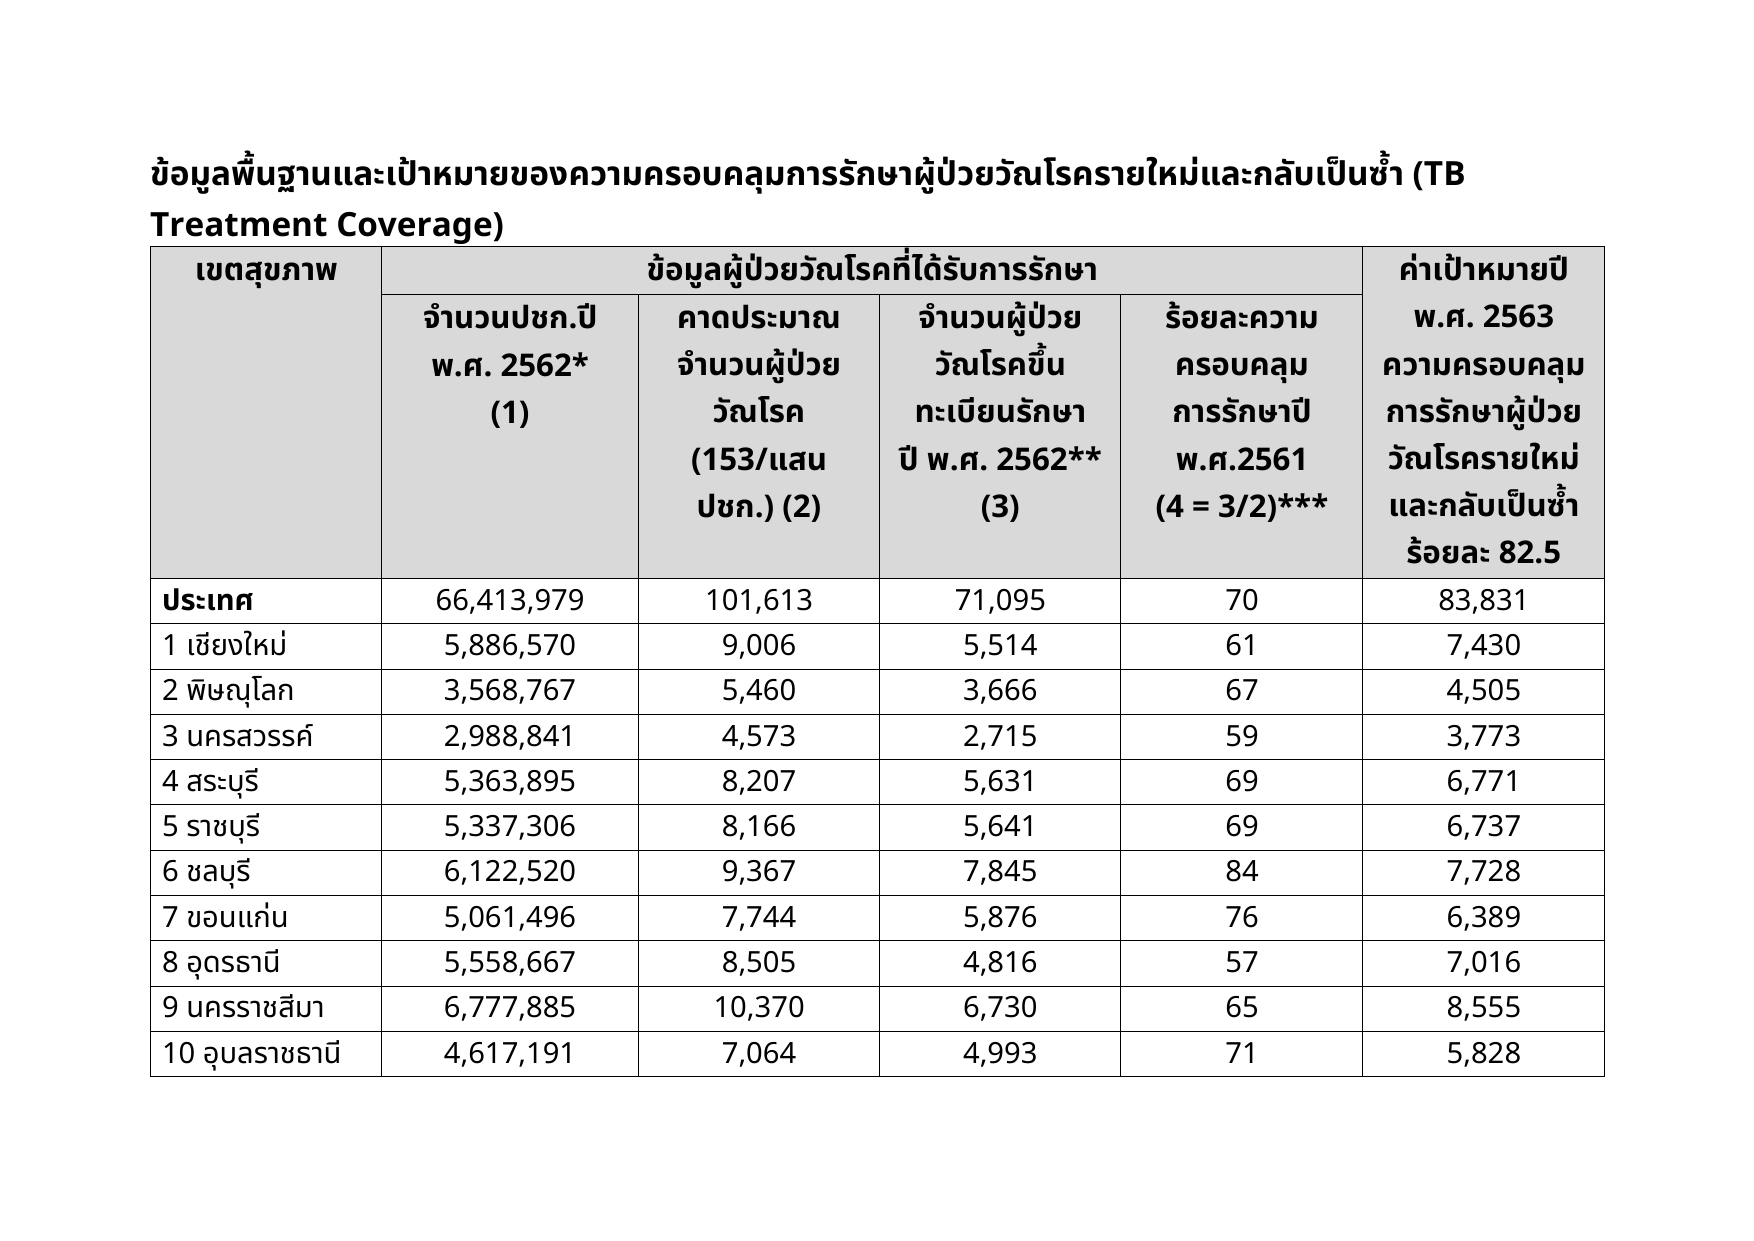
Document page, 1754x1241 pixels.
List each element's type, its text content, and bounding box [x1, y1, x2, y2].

table_cell 7,016 [1363, 941, 1604, 986]
table_cell 5 ราชบุรี [151, 805, 381, 850]
table_cell 8,555 [1363, 987, 1604, 1031]
table_cell 83,831 [1363, 579, 1604, 623]
table_cell 10,370 [639, 987, 879, 1031]
table_cell 4,505 [1363, 670, 1604, 714]
table_cell 6,777,885 [382, 987, 638, 1031]
table_cell 76 [1121, 896, 1362, 940]
table_cell 6 ชลบุรี [151, 851, 381, 895]
table_cell 9,006 [639, 624, 879, 668]
table_cell 61 [1121, 624, 1362, 668]
table_cell 2,988,841 [382, 715, 638, 759]
table_cell 6,122,520 [382, 851, 638, 895]
table_cell 8 อุดรธานี [151, 941, 381, 986]
table_cell 70 [1121, 579, 1362, 623]
table_cell 5,641 [880, 805, 1120, 850]
table_cell 65 [1121, 987, 1362, 1031]
table_cell 5,631 [880, 760, 1120, 804]
table_cell 4,573 [639, 715, 879, 759]
table_cell 2,715 [880, 715, 1120, 759]
table_cell 8,505 [639, 941, 879, 986]
table_cell 84 [1121, 851, 1362, 895]
table_cell 6,389 [1363, 896, 1604, 940]
table_cell 9 นครราชสีมา [151, 987, 381, 1031]
table_cell 7,728 [1363, 851, 1604, 895]
table_cell 71,095 [880, 579, 1120, 623]
table_cell 9,367 [639, 851, 879, 895]
table_cell 66,413,979 [382, 579, 638, 623]
table_cell 7,744 [639, 896, 879, 940]
table_cell 69 [1121, 760, 1362, 804]
table_cell 57 [1121, 941, 1362, 986]
table_cell 5,876 [880, 896, 1120, 940]
table_cell 59 [1121, 715, 1362, 759]
text ข้อมูลพื้นฐานและเป้าหมายของความครอบคลุมการรักษาผู้ป่วยวัณโรครายใหม่และกลับเป็นซ้ำ (TB Treatment Coverage) [150, 150, 1604, 246]
table_cell 101,613 [639, 579, 879, 623]
table_cell 5,363,895 [382, 760, 638, 804]
table_cell 69 [1121, 805, 1362, 850]
table_cell 4,617,191 [382, 1032, 638, 1076]
table_header ค่าเป้าหมายปี พ.ศ. 2563 ความครอบคลุมการรักษาผู้ป่วยวัณโรครายใหม่และกลับเป็นซ้ำร้อยละ 82.5 [1363, 247, 1604, 578]
table_cell 4,816 [880, 941, 1120, 986]
table_cell 3 นครสวรรค์ [151, 715, 381, 759]
table_cell 3,773 [1363, 715, 1604, 759]
table_cell คาดประมาณ จำนวนผู้ป่วยวัณโรค (153/แสน ปชก.) (2) [639, 295, 879, 578]
table_header เขตสุขภาพ [151, 247, 381, 578]
table_cell 1 เชียงใหม่ [151, 624, 381, 668]
table_cell 5,886,570 [382, 624, 638, 668]
table_cell ร้อยละความครอบคลุม การรักษาปี พ.ศ.2561 (4 = 3/2)*** [1121, 295, 1362, 578]
table_cell 5,061,496 [382, 896, 638, 940]
table_cell 67 [1121, 670, 1362, 714]
table_cell 6,730 [880, 987, 1120, 1031]
table_cell 3,666 [880, 670, 1120, 714]
table_cell 5,514 [880, 624, 1120, 668]
table_cell 71 [1121, 1032, 1362, 1076]
table_cell 7,064 [639, 1032, 879, 1076]
table_header ข้อมูลผู้ป่วยวัณโรคที่ได้รับการรักษา [382, 247, 1362, 294]
table_cell 6,771 [1363, 760, 1604, 804]
table_cell 5,337,306 [382, 805, 638, 850]
table_cell 7 ขอนแก่น [151, 896, 381, 940]
table_cell 2 พิษณุโลก [151, 670, 381, 714]
table_cell 5,828 [1363, 1032, 1604, 1076]
table_cell 5,460 [639, 670, 879, 714]
table_cell 4,993 [880, 1032, 1120, 1076]
table_cell 5,558,667 [382, 941, 638, 986]
table_cell 7,430 [1363, 624, 1604, 668]
table_cell 8,207 [639, 760, 879, 804]
table_cell 6,737 [1363, 805, 1604, 850]
table_cell 7,845 [880, 851, 1120, 895]
table_cell จำนวนผู้ป่วย วัณโรคขึ้นทะเบียนรักษา ปี พ.ศ. 2562** (3) [880, 295, 1120, 578]
table_cell 8,166 [639, 805, 879, 850]
table_cell 4 สระบุรี [151, 760, 381, 804]
table_cell 3,568,767 [382, 670, 638, 714]
table_cell ประเทศ [151, 579, 381, 623]
table_cell จำนวนปชก.ปี พ.ศ. 2562* (1) [382, 295, 638, 578]
table_cell 10 อุบลราชธานี [151, 1032, 381, 1076]
